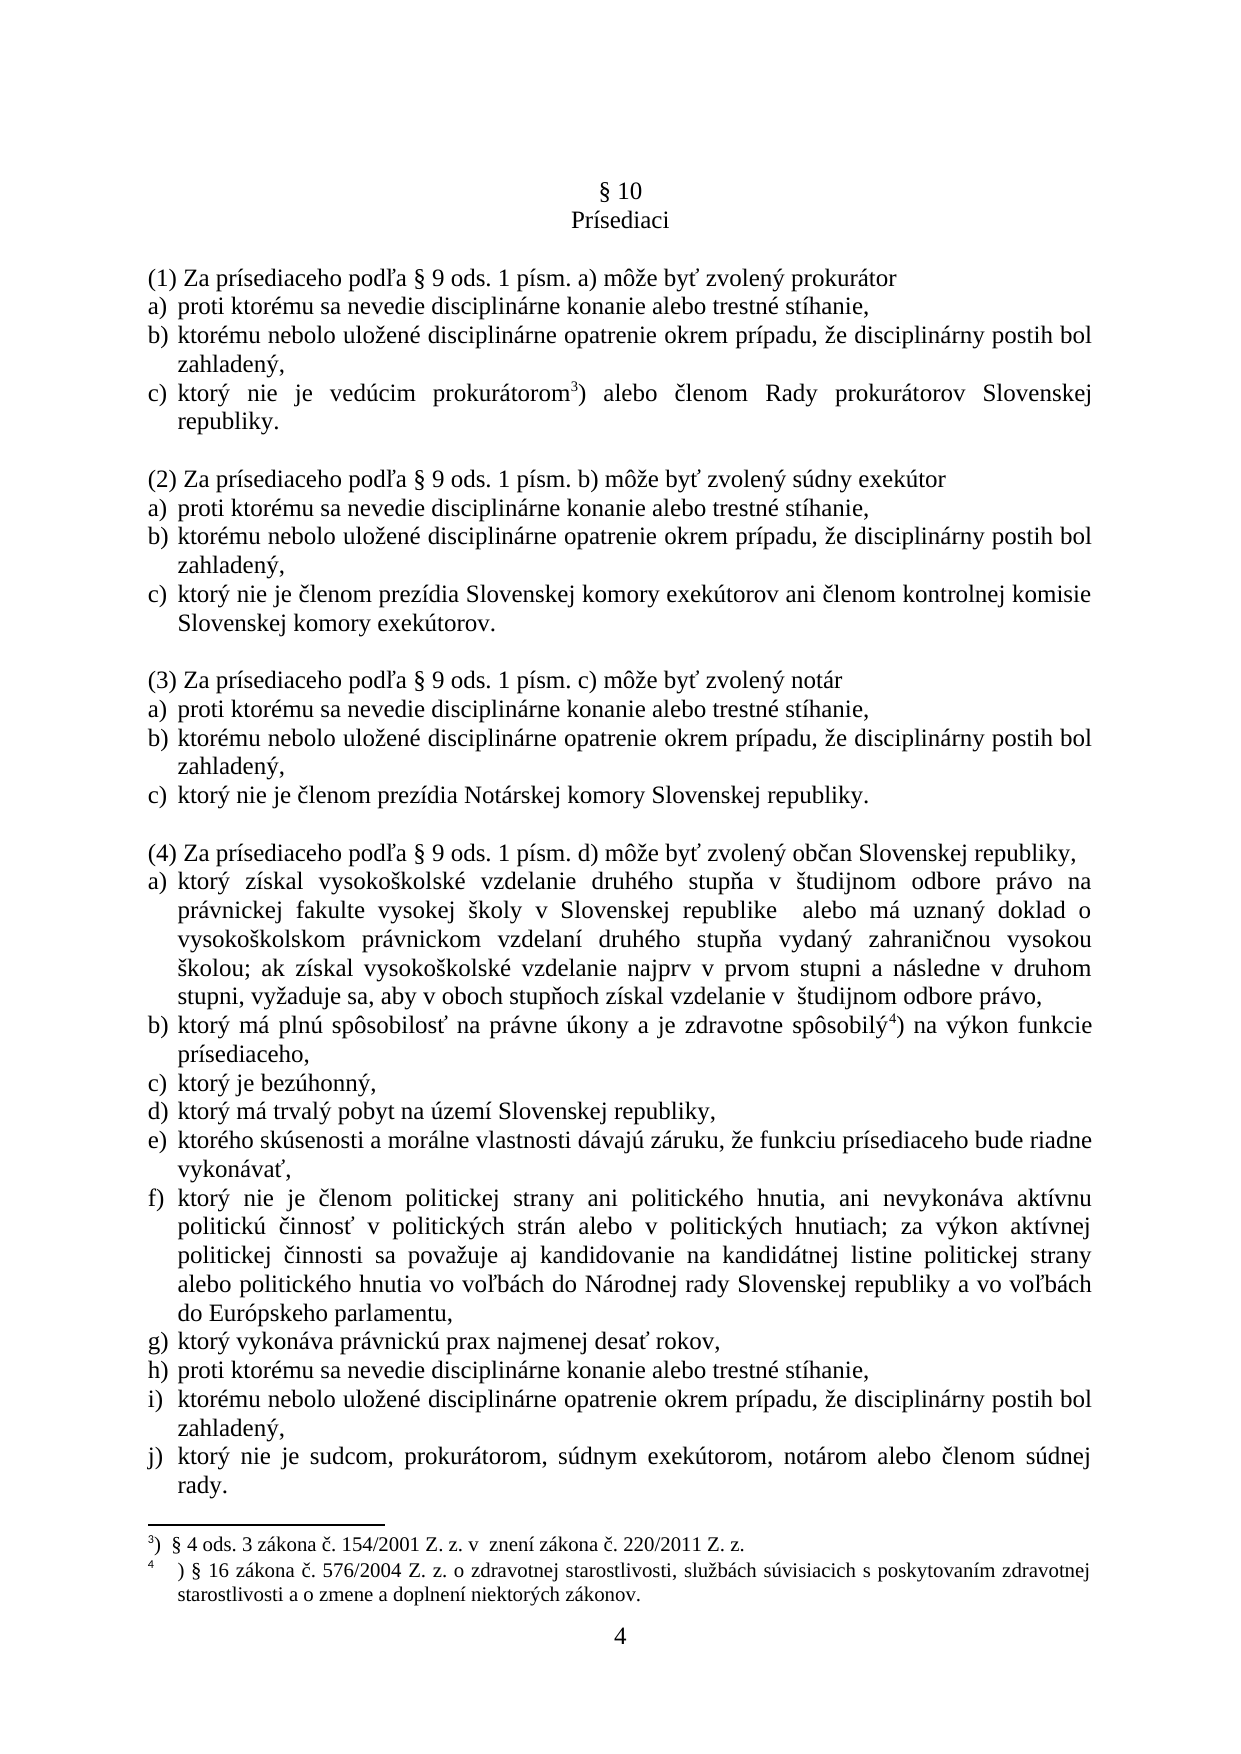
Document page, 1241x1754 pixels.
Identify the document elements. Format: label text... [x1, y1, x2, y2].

list ktorý nie je členom prezídia Notárskej komory Slovenskej republiky. [148, 780, 1092, 809]
text (2) Za prísediaceho podľa § 9 ods. 1 písm. b) môže byť zvolený súdny exekútor [148, 464, 1092, 493]
list ktorý nie je členom prezídia Slovenskej komory exekútorov ani členom kontrolnej komisie Slovenskej komory exekútorov. [148, 579, 1092, 636]
list proti ktorému sa nevedie disciplinárne konanie alebo trestné stíhanie, [148, 694, 1092, 723]
list ktorému nebolo uložené disciplinárne opatrenie okrem prípadu, že disciplinárny postih bol zahladený, [148, 723, 1092, 780]
list ktorý je bezúhonný, [148, 1068, 1092, 1096]
list ktorý nie je sudcom, prokurátorom, súdnym exekútorom, notárom alebo členom súdnej rady. [148, 1441, 1092, 1499]
text Prísediaci [148, 205, 1092, 234]
list ktorý má trvalý pobyt na území Slovenskej republiky, [148, 1096, 1092, 1125]
list ktorého skúsenosti a morálne vlastnosti dávajú záruku, že funkciu prísediaceho bude riadne vykonávať, [148, 1125, 1092, 1183]
text (4) Za prísediaceho podľa § 9 ods. 1 písm. d) môže byť zvolený občan Slovenskej republiky, [148, 838, 1092, 866]
list ktorému nebolo uložené disciplinárne opatrenie okrem prípadu, že disciplinárny postih bol zahladený, [148, 1384, 1092, 1441]
text § 10 [148, 176, 1092, 205]
list ktorý nie je vedúcim prokurátorom) alebo členom Rady prokurátorov Slovenskej republiky. [148, 378, 1092, 435]
list ktorému nebolo uložené disciplinárne opatrenie okrem prípadu, že disciplinárny postih bol zahladený, [148, 320, 1092, 378]
list ktorý vykonáva právnickú prax najmenej desať rokov, [148, 1326, 1092, 1355]
list proti ktorému sa nevedie disciplinárne konanie alebo trestné stíhanie, [148, 493, 1092, 521]
text (1) Za prísediaceho podľa § 9 ods. 1 písm. a) môže byť zvolený prokurátor [148, 263, 1092, 291]
list ktorý nie je členom politickej strany ani politického hnutia, ani nevykonáva aktívnu politickú činnosť v politických strán alebo v politických hnutiach; za výkon aktívnej politickej činnosti sa považuje aj kandidovanie na kandidátnej listine politickej strany alebo politického hnutia vo voľbách do Národnej rady Slovenskej republiky a vo voľbách do Európskeho parlamentu, [148, 1183, 1092, 1326]
list ktorý získal vysokoškolské vzdelanie druhého stupňa v študijnom odbore právo na právnickej fakulte vysokej školy v Slovenskej republike alebo má uznaný doklad o vysokoškolskom právnickom vzdelaní druhého stupňa vydaný zahraničnou vysokou školou; ak získal vysokoškolské vzdelanie najprv v prvom stupni a následne v druhom stupni, vyžaduje sa, aby v oboch stupňoch získal vzdelanie v študijnom odbore právo, [148, 866, 1092, 1010]
text (3) Za prísediaceho podľa § 9 ods. 1 písm. c) môže byť zvolený notár [148, 665, 1092, 694]
list ktorý má plnú spôsobilosť na právne úkony a je zdravotne spôsobilý) na výkon funkcie prísediaceho, [148, 1010, 1092, 1068]
list ktorému nebolo uložené disciplinárne opatrenie okrem prípadu, že disciplinárny postih bol zahladený, [148, 521, 1092, 579]
list proti ktorému sa nevedie disciplinárne konanie alebo trestné stíhanie, [148, 1355, 1092, 1384]
list proti ktorému sa nevedie disciplinárne konanie alebo trestné stíhanie, [148, 291, 1092, 320]
